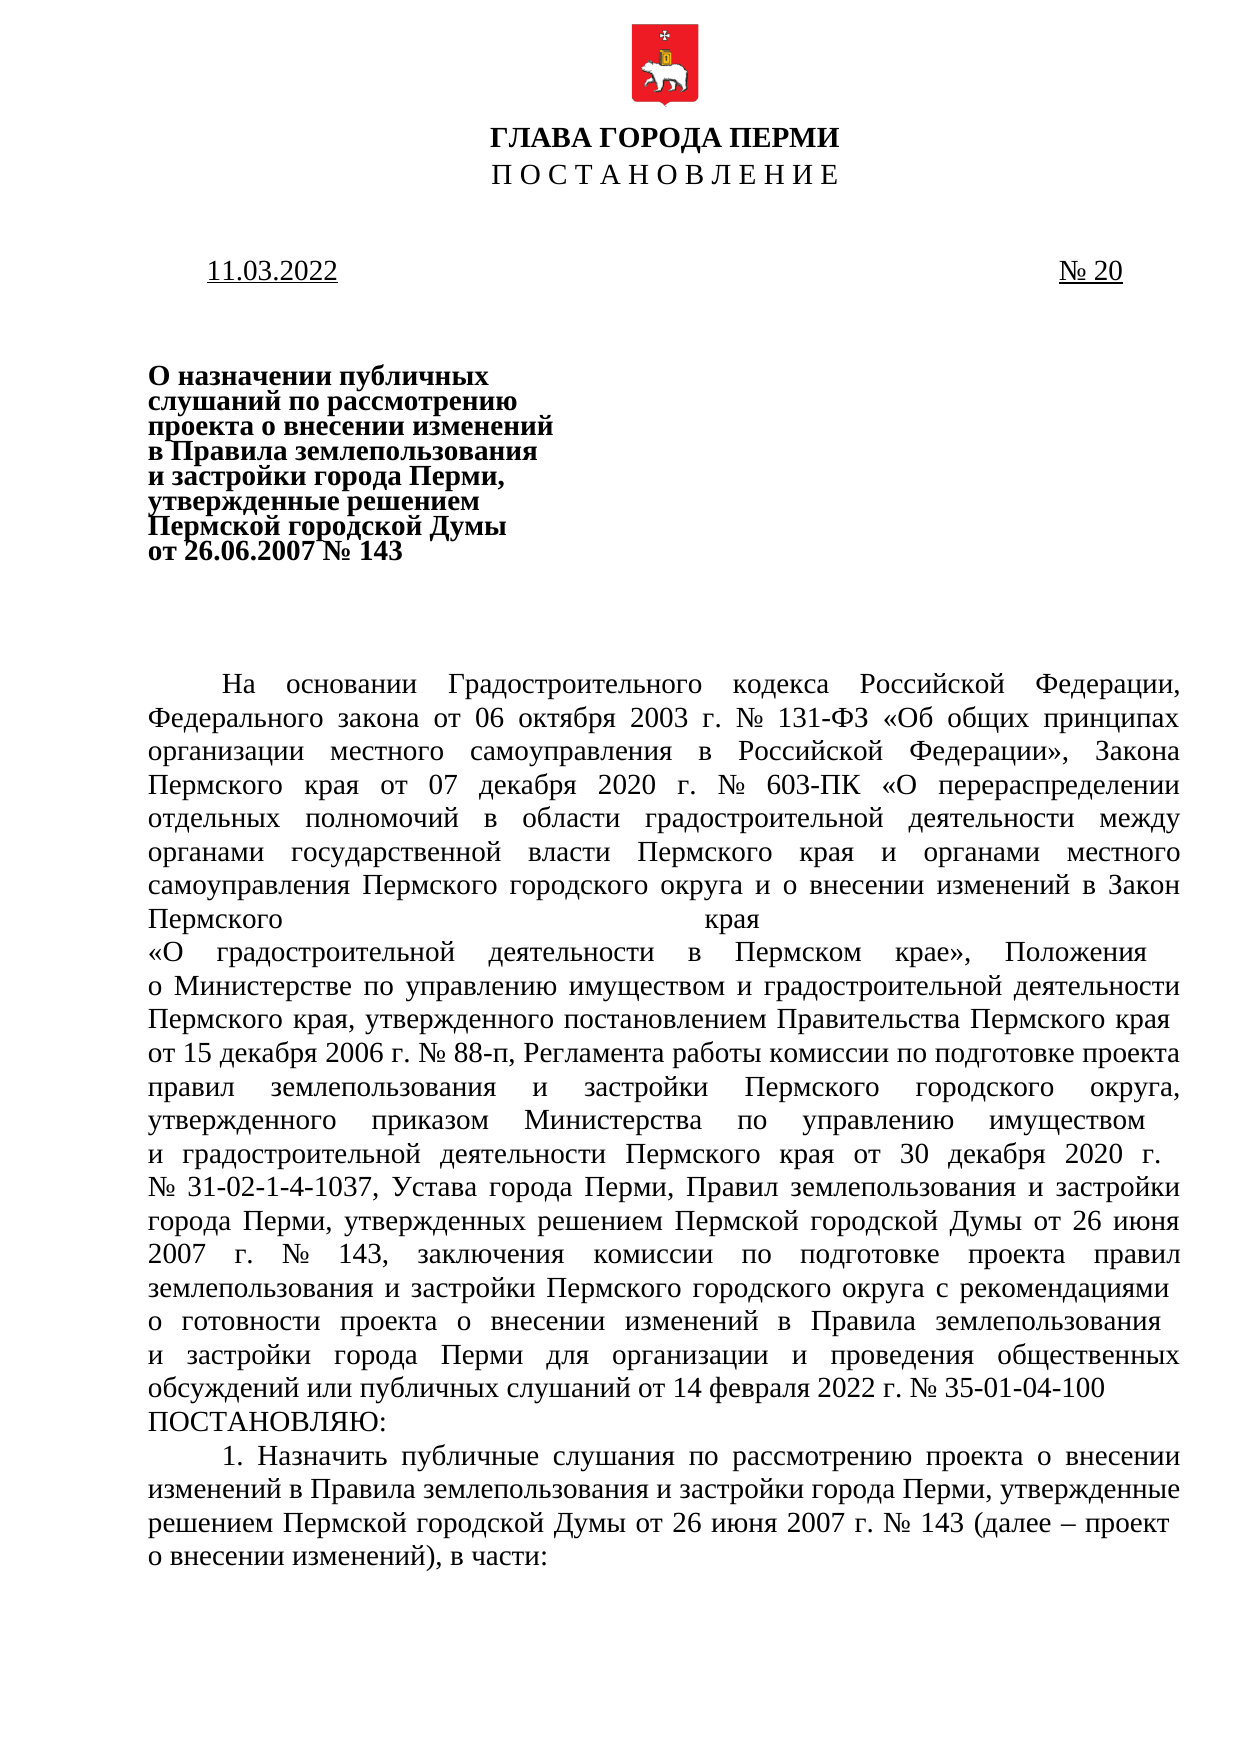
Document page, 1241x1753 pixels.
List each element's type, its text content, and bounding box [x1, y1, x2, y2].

text 1. Назначить публичные слушания по рассмотрению проекта о внесении изменений в Правила землепользования и застройки города Перми, утвержденные решением Пермской городской Думы от 26 июня 2007 г. № 143 (далее – проект о внесении изменений), в части: [148, 1438, 1181, 1572]
text Пермской городской Думы [446, 516, 1181, 541]
text в Правила землепользования [148, 441, 1181, 466]
text и застройки города Перми, [148, 466, 1181, 491]
text проекта о внесении изменений [148, 416, 1181, 441]
text от 26.06.2007 № 143 [148, 541, 1181, 566]
text Пермской городской Думы [148, 516, 436, 541]
text О назначении публичных [148, 366, 1181, 391]
text ПОСТАНОВЛЯЮ: [148, 1404, 1181, 1438]
text На основании Градостроительного кодекса Российской Федерации, Федерального закона от 06 октября 2003 г. № 131-ФЗ «Об общих принципах организации местного самоуправления в Российской Федерации», Закона Пермского края от 07 декабря 2020 г. № 603-ПК «О перераспределении отдельных полномочий в области градостроительной деятельности между органами государственной власти Пермского края и органами местного самоуправления Пермского городского округа и о внесении изменений в Закон Пермского края «О градостроительной деятельности в Пермском крае», Положения о Министерстве по управлению имуществом и градостроительной деятельности Пермского края, утвержденного постановлением Правительства Пермского края от 15 декабря 2006 г. № 88-п, Регламента работы комиссии по подготовке проекта правил землепользования и застройки Пермского городского округа, утвержденного приказом Министерства по управлению имуществом и градостроительной деятельности Пермского края от 30 декабря 2020 г. № 31-02-1-4-1037, Устава города Перми, Правил землепользования и застройки города Перми, утвержденных решением Пермской городской Думы от 26 июня 2007 г. № 143, заключения комиссии по подготовке проекта правил землепользования и застройки Пермского городского округа с рекомендациями о готовности проекта о внесении изменений в Правила землепользования и застройки города Перми для организации и проведения общественных обсуждений или публичных слушаний от 14 февраля 2022 г. № 35-01-04-100 [148, 666, 1181, 1404]
picture [631, 24, 699, 106]
text утвержденные решением [148, 491, 1181, 516]
text слушаний по рассмотрению [148, 391, 1181, 416]
